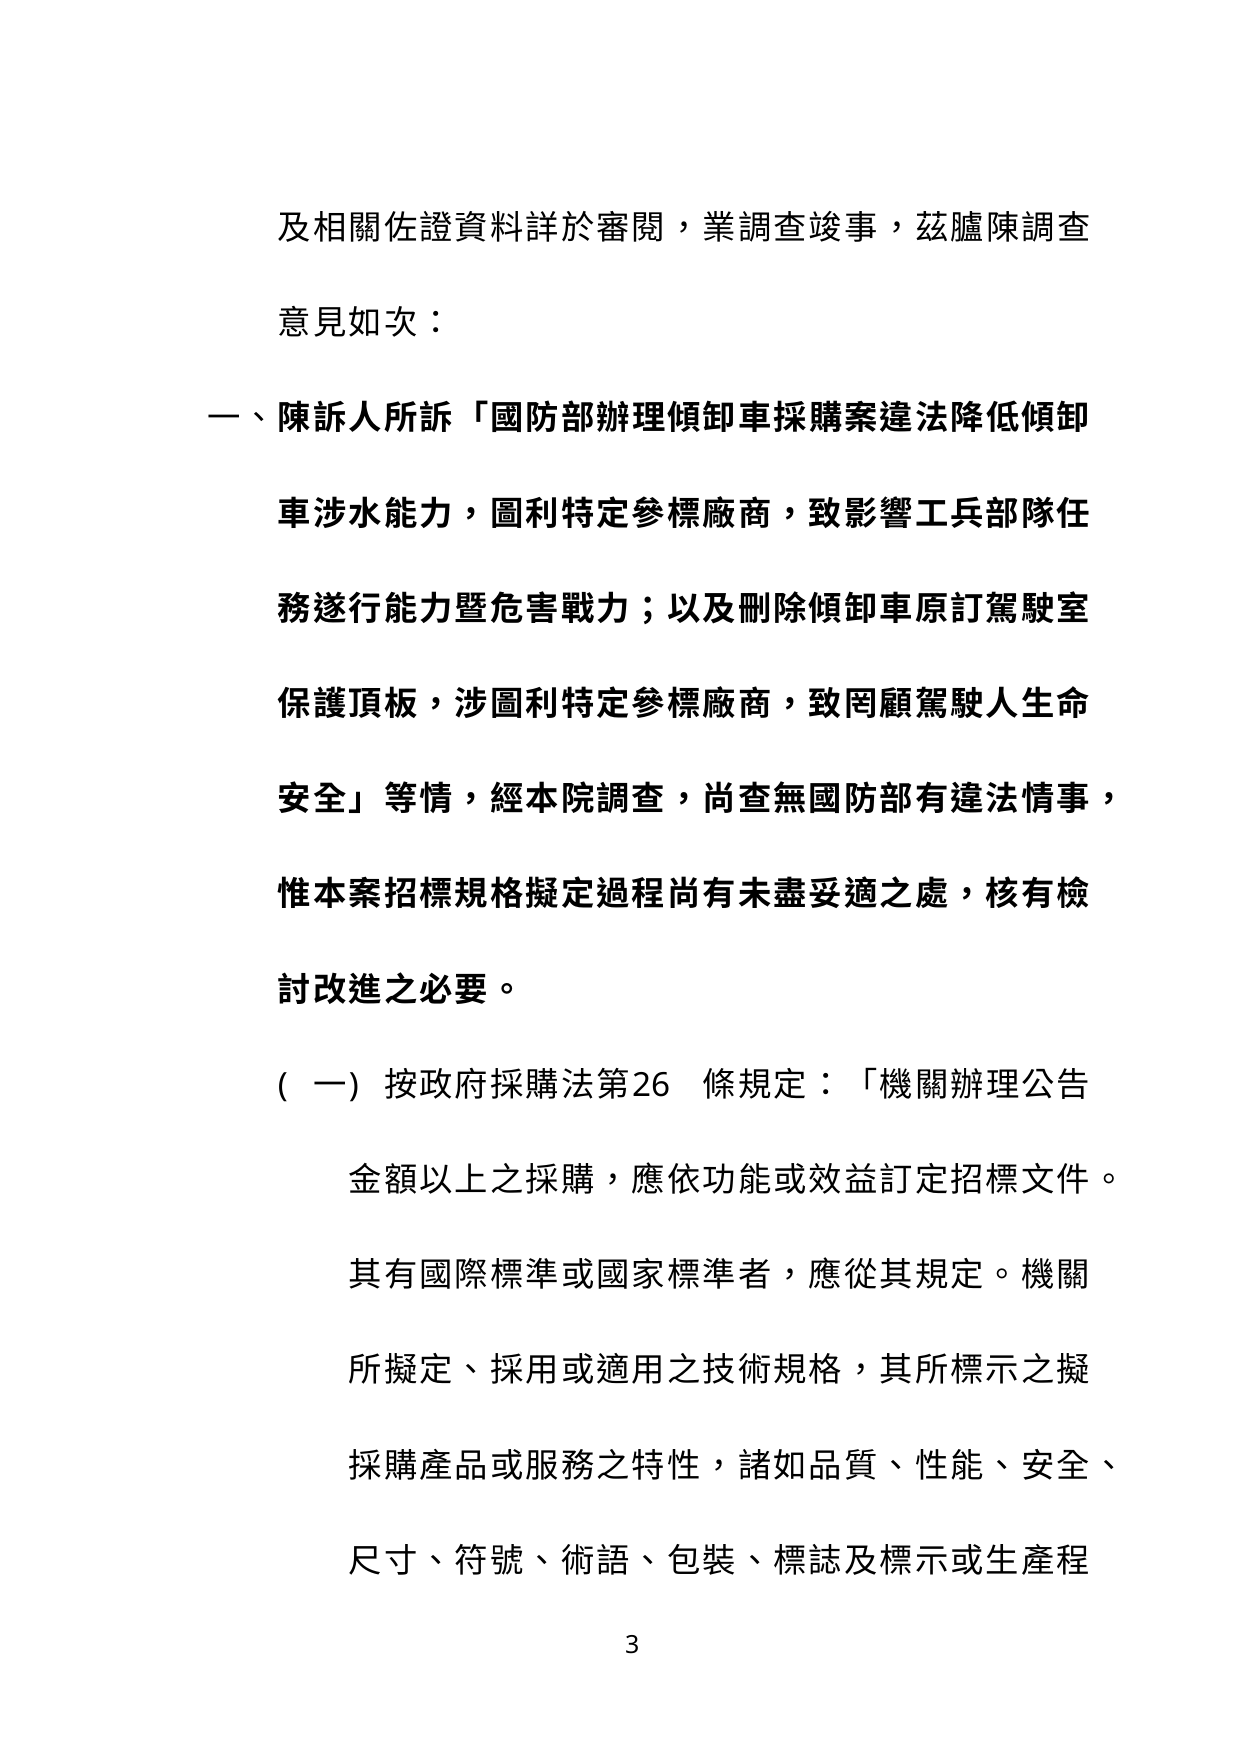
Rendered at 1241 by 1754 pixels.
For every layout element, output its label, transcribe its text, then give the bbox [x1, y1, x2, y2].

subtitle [244, 1034, 1092, 1605]
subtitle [244, 177, 1092, 368]
subtitle 陳訴人所訴「國防部辦理傾卸車採購案違法降低傾卸車涉水能力，圖利特定參標廠商，致影響工兵部隊任務遂行能力暨危害戰力；以及刪除傾卸車原訂駕駛室保護頂板，涉圖利特定參標廠商，致罔顧駕駛人生命安全」等情，經本院調查，尚查無國防部有違法情事，惟本案招標規格擬定過程尚有未盡妥適之處，核有檢討改進之必要。 [202, 368, 1092, 1034]
